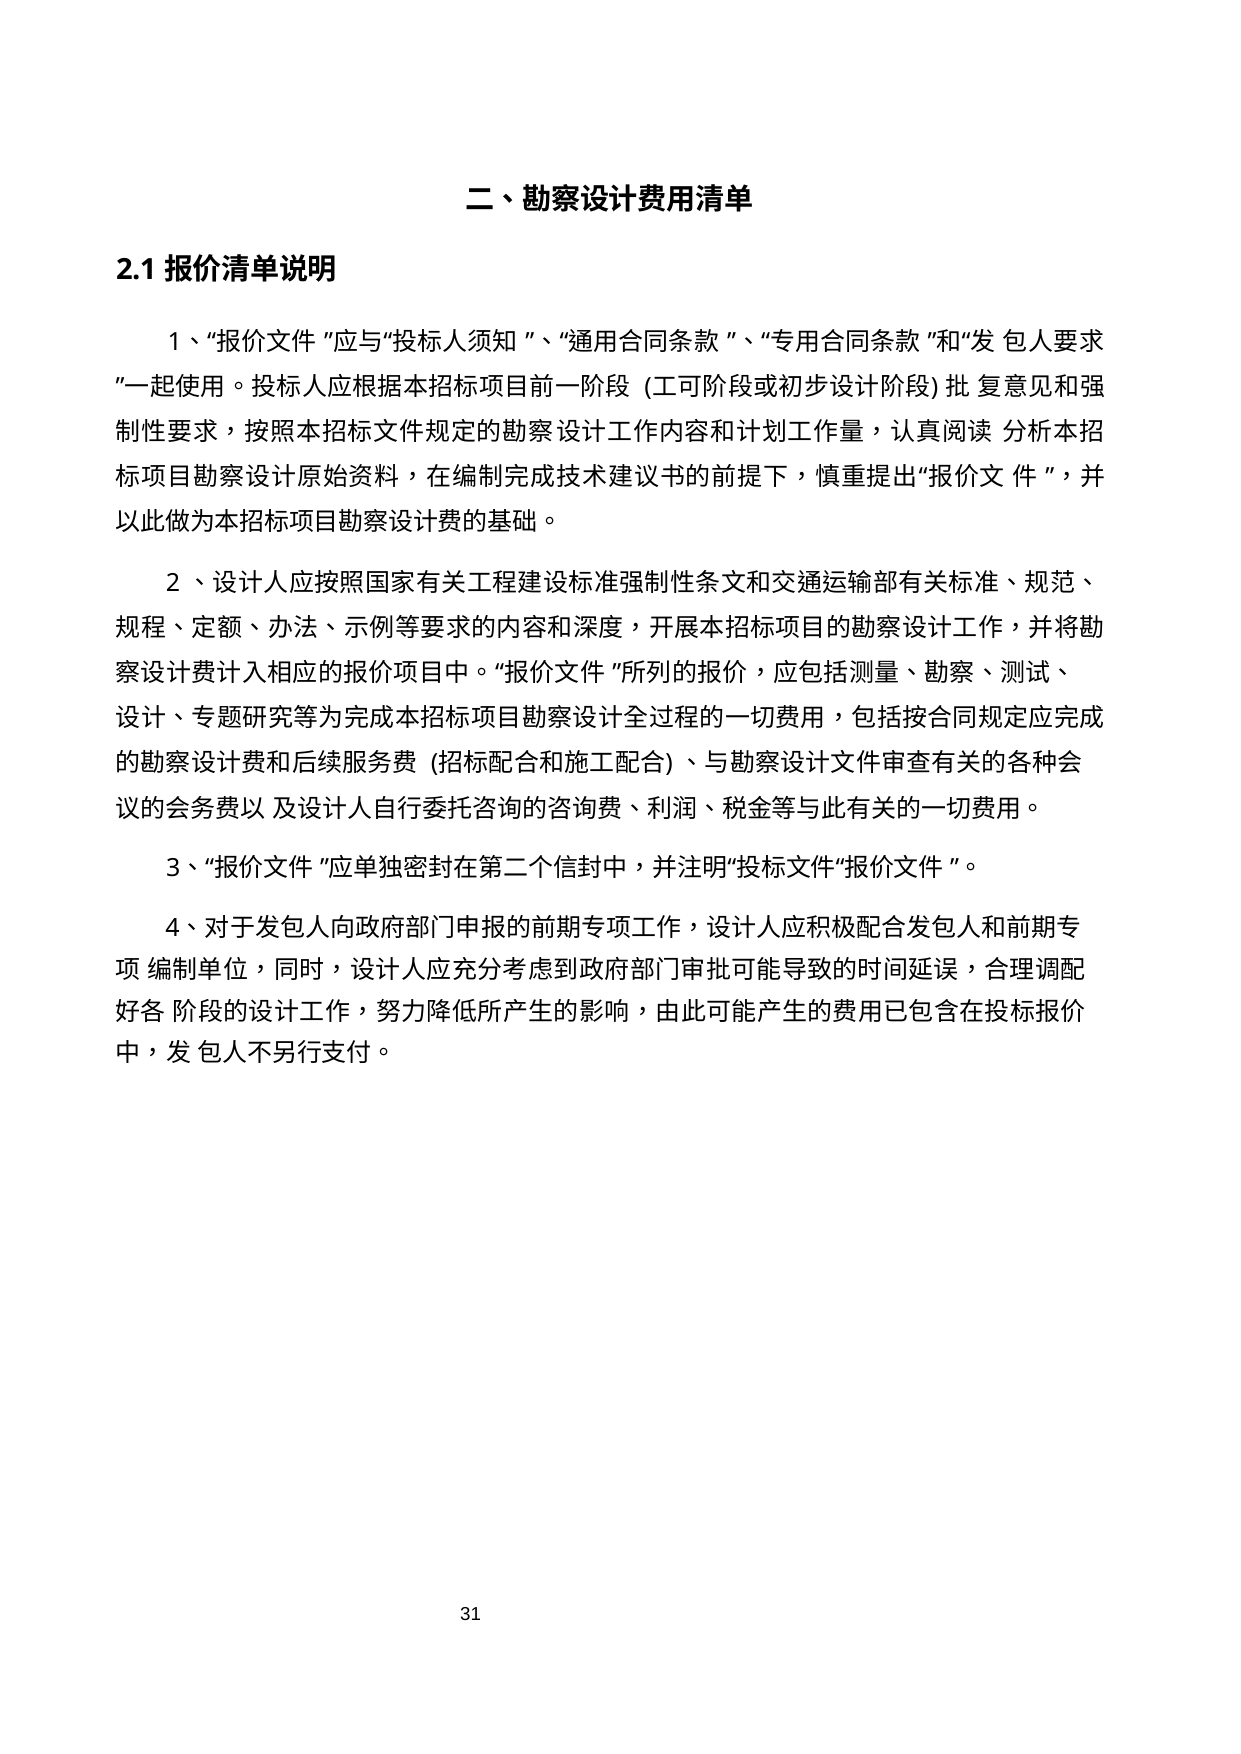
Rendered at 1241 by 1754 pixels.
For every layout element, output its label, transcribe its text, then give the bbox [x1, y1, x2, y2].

text 1、“报价文件 ”应与“投标人须知 ”、“通用合同条款 ”、“专用合同条款 ”和“发 包人要求 ”一起使用。投标人应根据本招标项目前一阶段 (工可阶段或初步设计阶段) 批 复意见和强制性要求，按照本招标文件规定的勘察设计工作内容和计划工作量，认真阅读 分析本招标项目勘察设计原始资料，在编制完成技术建议书的前提下，慎重提出“报价文 件 ”，并以此做为本招标项目勘察设计费的基础。 [115, 324, 1105, 538]
text 4、对于发包人向政府部门申报的前期专项工作，设计人应积极配合发包人和前期专项 编制单位，同时，设计人应充分考虑到政府部门审批可能导致的时间延误，合理调配好各 阶段的设计工作，努力降低所产生的影响，由此可能产生的费用已包含在投标报价中，发 包人不另行支付。 [115, 909, 1105, 1069]
text 二、勘察设计费用清单 [465, 181, 1105, 217]
text 2 、设计人应按照国家有关工程建设标准强制性条文和交通运输部有关标准、规范、 规程、定额、办法、示例等要求的内容和深度，开展本招标项目的勘察设计工作，并将勘 察设计费计入相应的报价项目中。“报价文件 ”所列的报价，应包括测量、勘察、测试、 设计、专题研究等为完成本招标项目勘察设计全过程的一切费用，包括按合同规定应完成 的勘察设计费和后续服务费 (招标配合和施工配合) 、与勘察设计文件审查有关的各种会 议的会务费以 及设计人自行委托咨询的咨询费、利润、税金等与此有关的一切费用。 [115, 564, 1105, 824]
text 2.1 报价清单说明 [116, 251, 1105, 287]
text 3、“报价文件 ”应单独密封在第二个信封中，并注明“投标文件“报价文件 ”。 [166, 852, 1105, 883]
